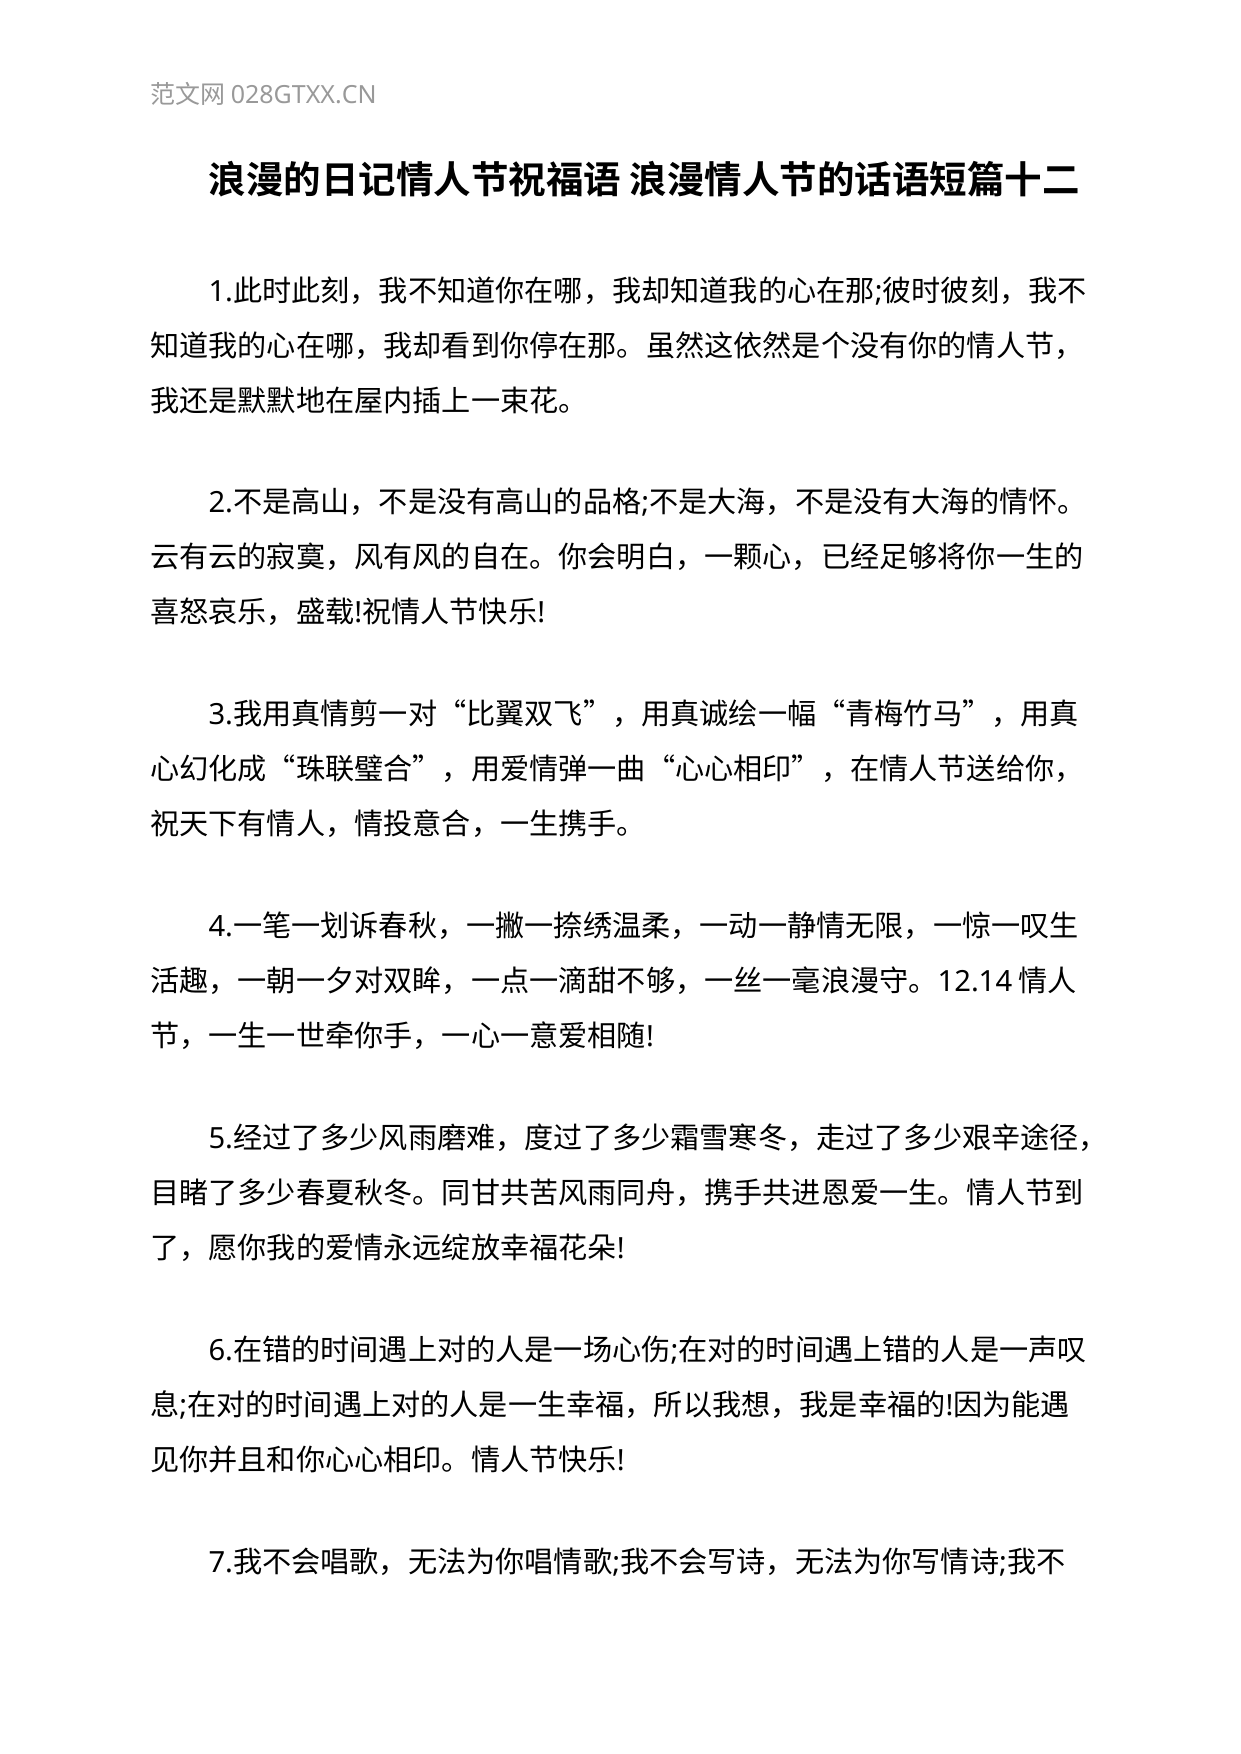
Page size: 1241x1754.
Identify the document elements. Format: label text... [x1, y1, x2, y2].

text 浪漫的日记情人节祝福语 浪漫情人节的话语短篇十二 [150, 150, 1090, 204]
text 5.经过了多少风雨磨难，度过了多少霜雪寒冬，走过了多少艰辛途径，目睹了多少春夏秋冬。同甘共苦风雨同舟，携手共进恩爱一生。情人节到了，愿你我的爱情永远绽放幸福花朵! [150, 1114, 1090, 1267]
text 2.不是高山，不是没有高山的品格;不是大海，不是没有大海的情怀。云有云的寂寞，风有风的自在。你会明白，一颗心，已经足够将你一生的喜怒哀乐，盛载!祝情人节快乐! [150, 479, 1090, 631]
text 3.我用真情剪一对“比翼双飞”，用真诚绘一幅“青梅竹马”，用真心幻化成“珠联璧合”，用爱情弹一曲“心心相印”，在情人节送给你，祝天下有情人，情投意合，一生携手。 [150, 691, 1090, 843]
text 4.一笔一划诉春秋，一撇一捺绣温柔，一动一静情无限，一惊一叹生活趣，一朝一夕对双眸，一点一滴甜不够，一丝一毫浪漫守。12.14情人节，一生一世牵你手，一心一意爱相随! [150, 903, 1090, 1055]
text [150, 1538, 1090, 1581]
text 1.此时此刻，我不知道你在哪，我却知道我的心在那;彼时彼刻，我不知道我的心在哪，我却看到你停在那。虽然这依然是个没有你的情人节，我还是默默地在屋内插上一束花。 [150, 267, 1090, 419]
text 6.在错的时间遇上对的人是一场心伤;在对的时间遇上错的人是一声叹息;在对的时间遇上对的人是一生幸福，所以我想，我是幸福的!因为能遇见你并且和你心心相印。情人节快乐! [150, 1326, 1090, 1479]
